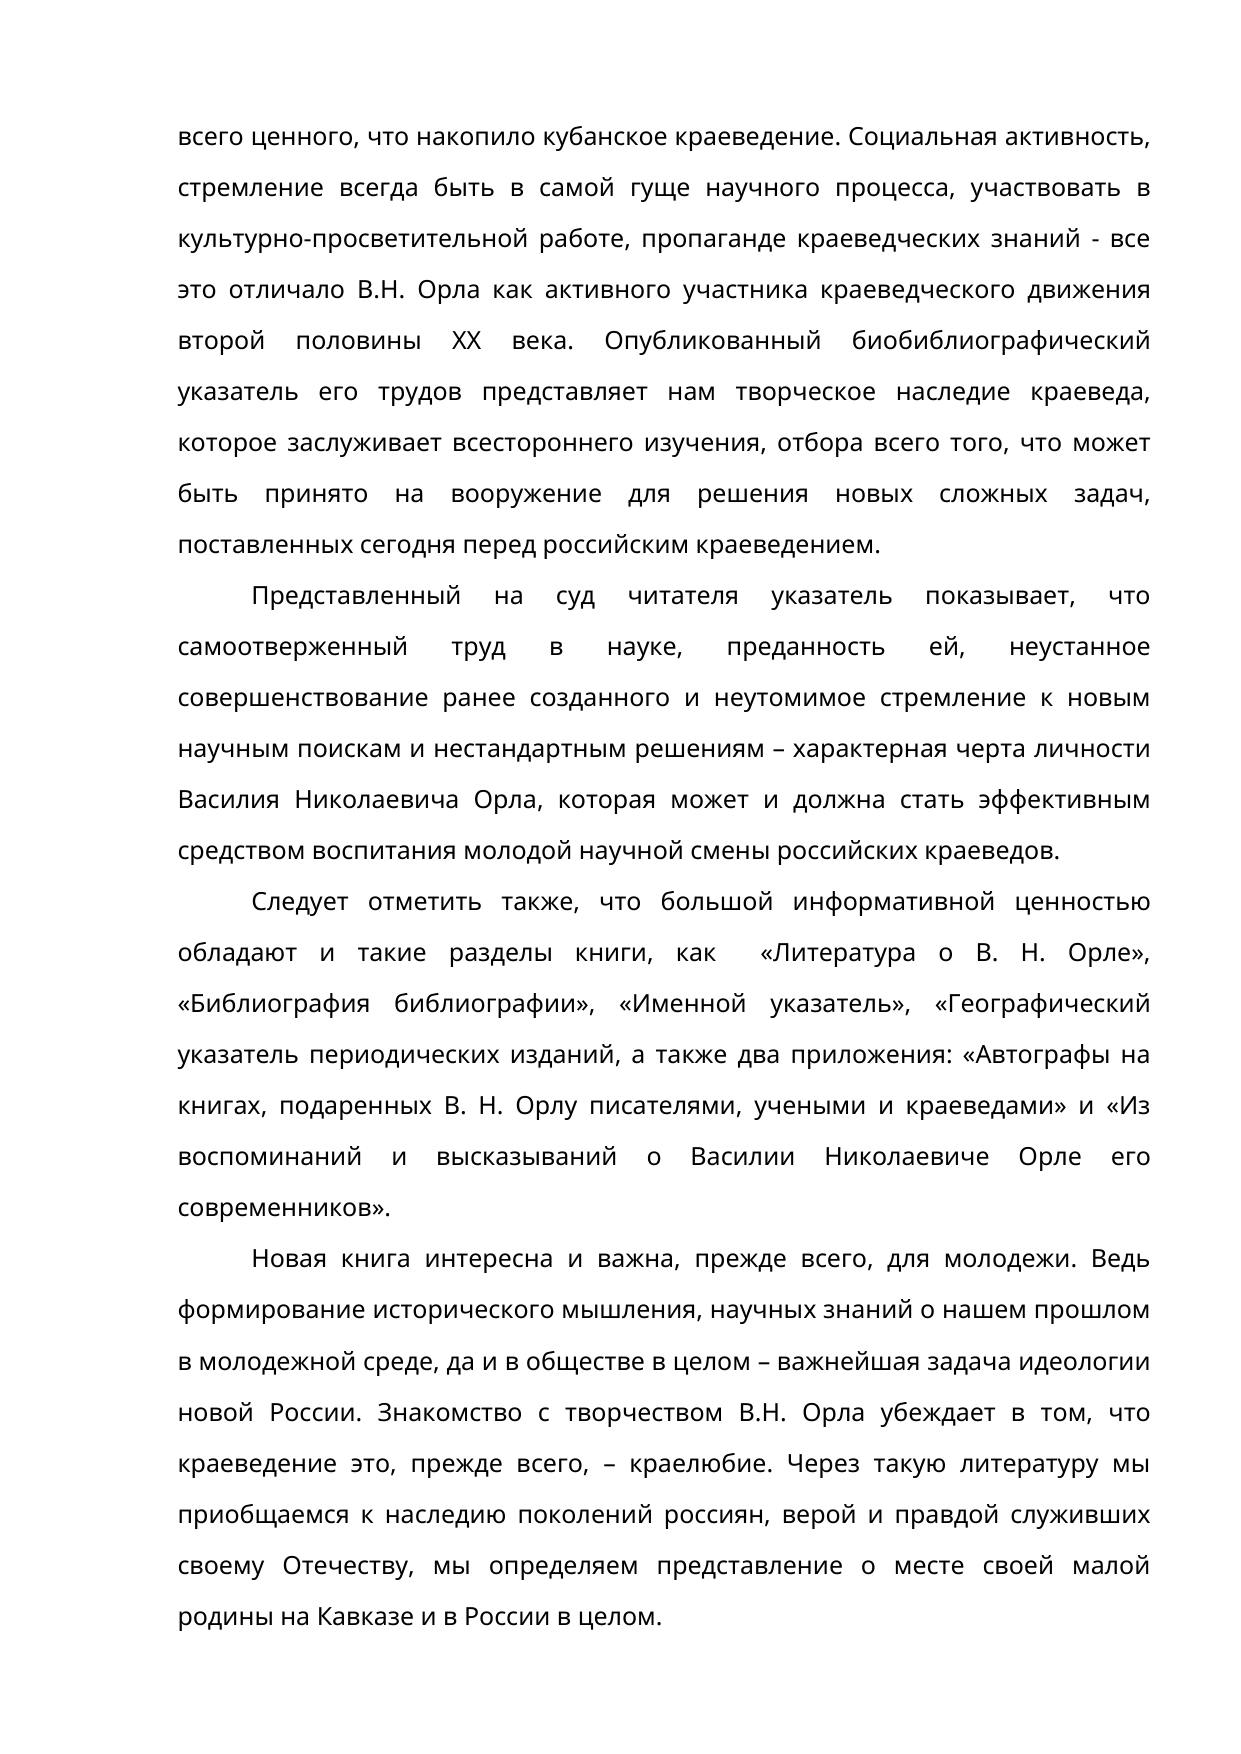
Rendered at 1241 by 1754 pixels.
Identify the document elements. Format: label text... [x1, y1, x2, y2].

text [177, 118, 1152, 561]
text Представленный на суд читателя указатель показывает, что самоотверженный труд в науке, преданность ей, неустанное совершенствование ранее созданного и неутомимое стремление к новым научным поискам и нестандартным решениям – характерная черта личности Василия Николаевича Орла, которая может и должна стать эффективным средством воспитания молодой научной смены российских краеведов. [177, 577, 1152, 867]
text Следует отметить также, что большой информативной ценностью обладают и такие разделы книги, как «Литература о В. Н. Орле», «Библиография библиографии», «Именной указатель», «Географический указатель периодических изданий, а также два приложения: «Автографы на книгах, подаренных В. Н. Орлу писателями, учеными и краеведами» и «Из воспоминаний и высказываний о Василии Николаевиче Орле его современников». [177, 884, 1152, 1224]
text Новая книга интересна и важна, прежде всего, для молодежи. Ведь формирование исторического мышления, научных знаний о нашем прошлом в молодежной среде, да и в обществе в целом – важнейшая задача идеологии новой России. Знакомство с творчеством В.Н. Орла убеждает в том, что краеведение это, прежде всего, – краелюбие. Через такую литературу мы приобщаемся к наследию поколений россиян, верой и правдой служивших своему Отечеству, мы определяем представление о месте своей малой родины на Кавказе и в России в целом. [177, 1241, 1152, 1632]
